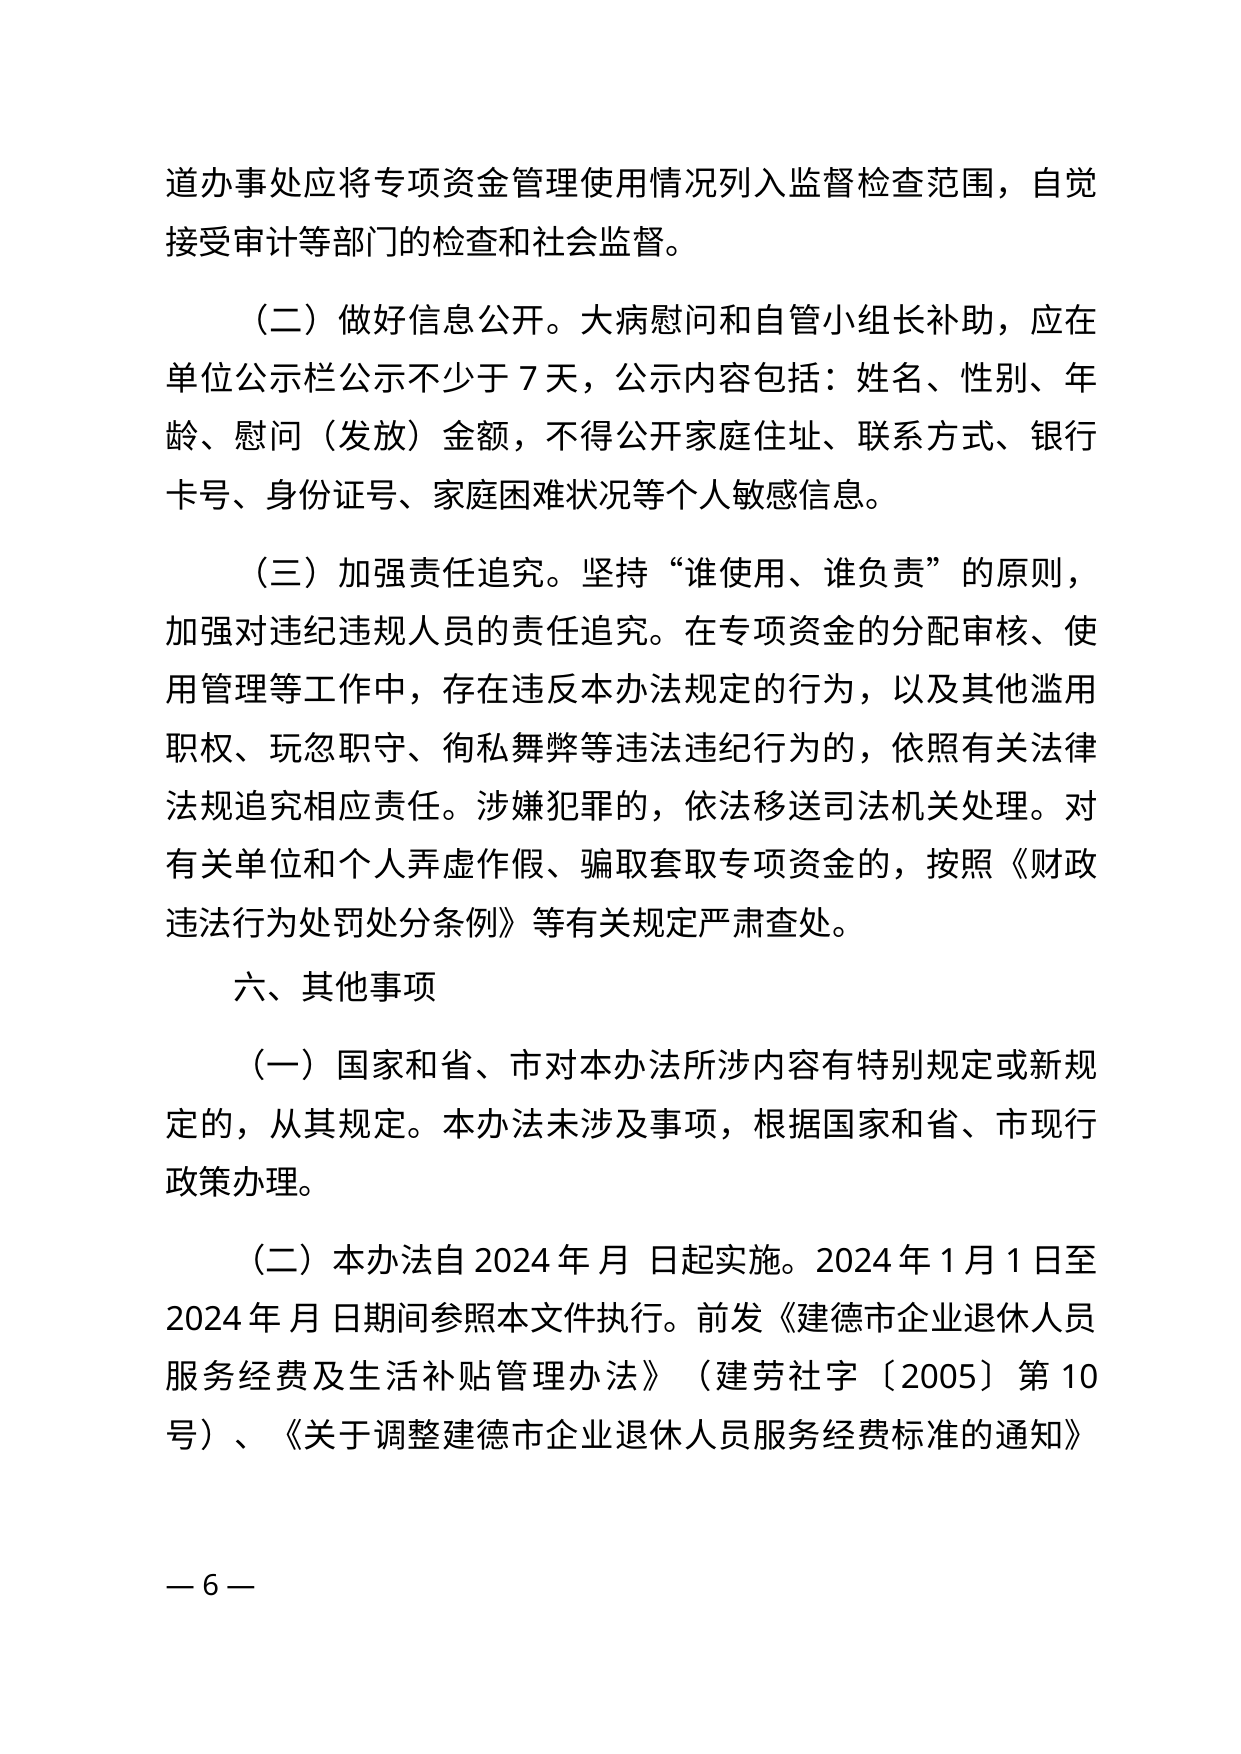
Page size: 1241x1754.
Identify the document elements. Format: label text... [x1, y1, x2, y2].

text （一）国家和省、市对本办法所涉内容有特别规定或新规定的，从其规定。本办法未涉及事项，根据国家和省、市现行政策办理。 [165, 1031, 1098, 1206]
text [165, 149, 1098, 266]
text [165, 1226, 1098, 1459]
text 六、其他事项 [233, 953, 1098, 1011]
text （三）加强责任追究。坚持“谁使用、谁负责”的原则，加强对违纪违规人员的责任追究。在专项资金的分配审核、使用管理等工作中，存在违反本办法规定的行为，以及其他滥用职权、玩忽职守、徇私舞弊等违法违纪行为的，依照有关法律法规追究相应责任。涉嫌犯罪的，依法移送司法机关处理。对有关单位和个人弄虚作假、骗取套取专项资金的，按照《财政违法行为处罚处分条例》等有关规定严肃查处。 [165, 538, 1098, 947]
text （二）做好信息公开。大病慰问和自管小组长补助，应在单位公示栏公示不少于7天，公示内容包括：姓名、性别、年龄、慰问（发放）金额，不得公开家庭住址、联系方式、银行卡号、身份证号、家庭困难状况等个人敏感信息。 [165, 285, 1098, 519]
